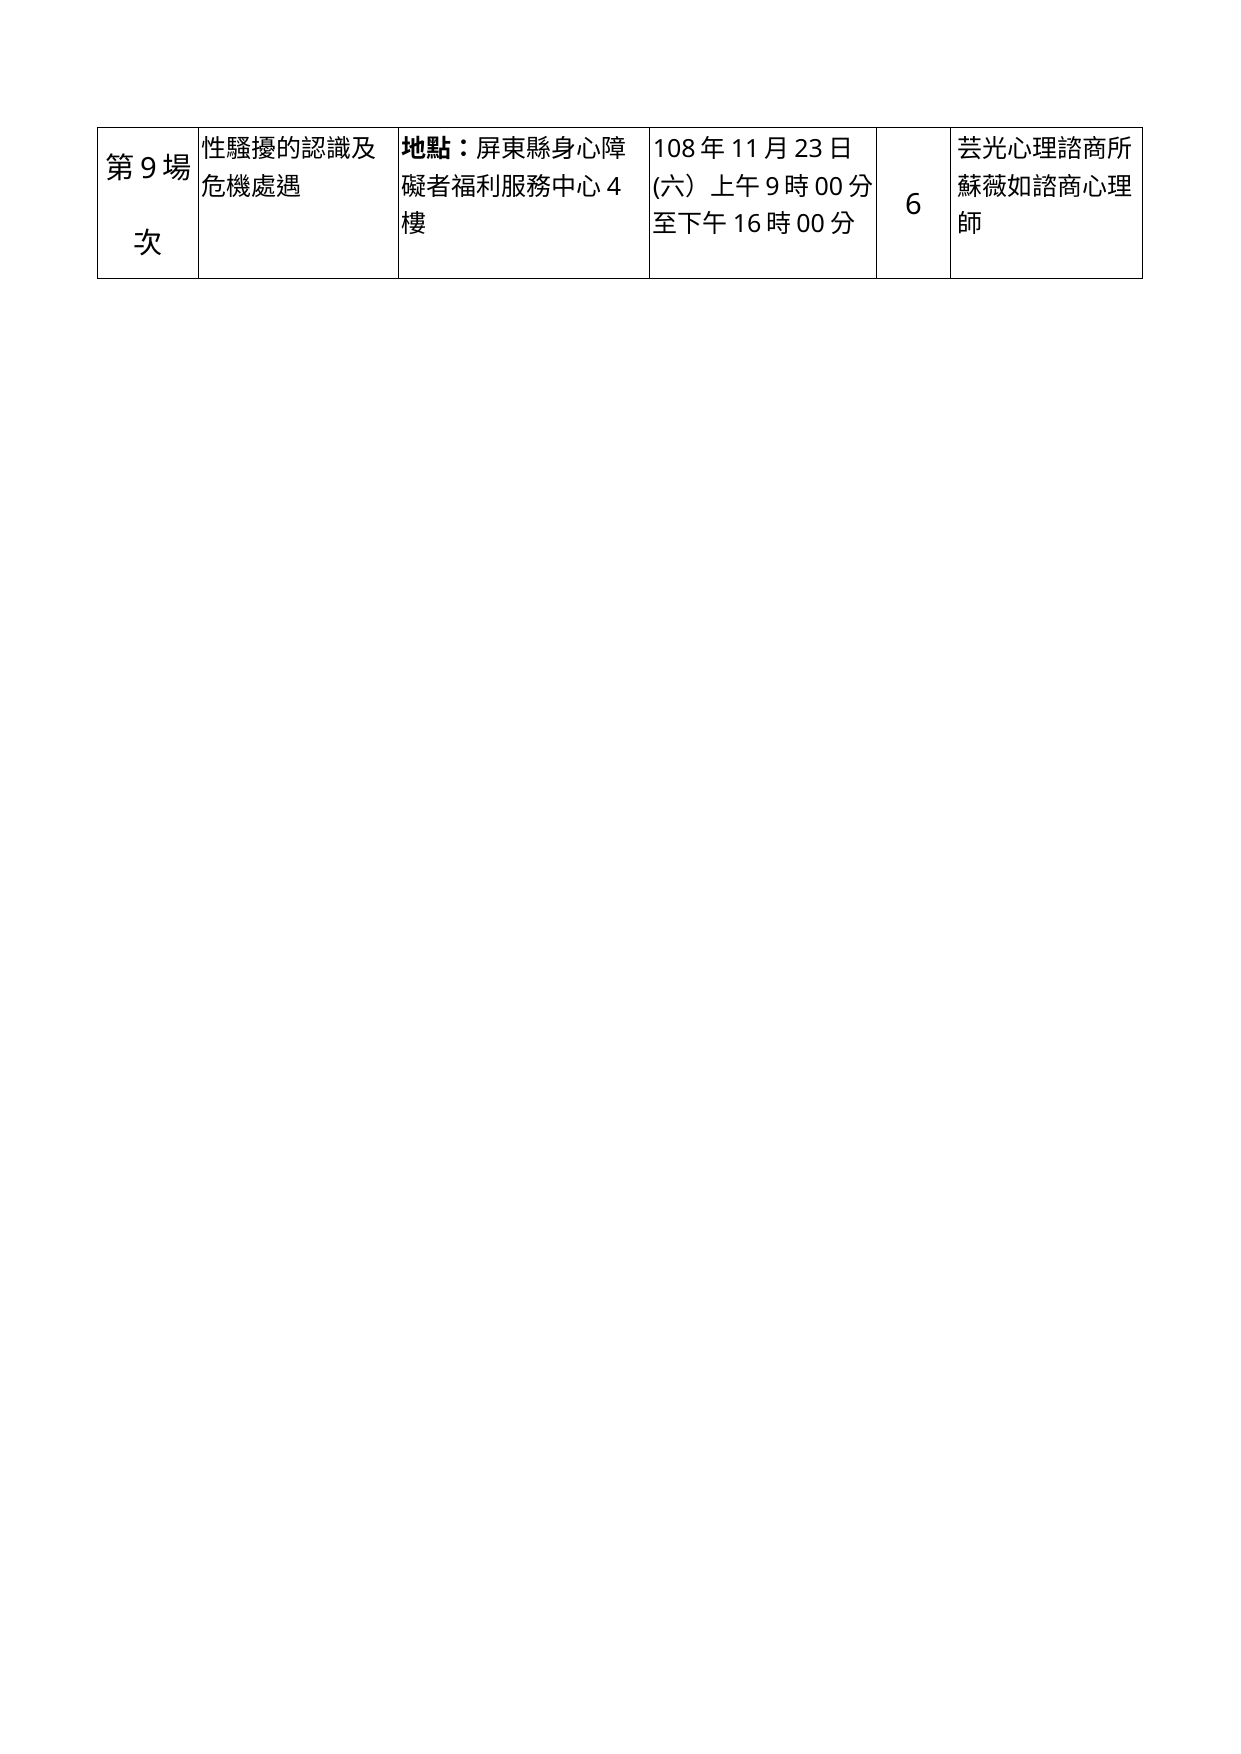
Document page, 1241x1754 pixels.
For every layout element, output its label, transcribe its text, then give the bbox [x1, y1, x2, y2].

table_cell 108年11月23日(六）上午9時00分至下午16時00分 [650, 128, 876, 278]
table_cell 性騷擾的認識及危機處遇 [199, 128, 398, 278]
table_cell 地點：屏東縣身心障礙者福利服務中心4樓 [399, 128, 649, 278]
table_cell 芸光心理諮商所蘇薇如諮商心理師 [951, 128, 1142, 278]
table_cell 第9場次 [98, 128, 198, 278]
table_cell 6 [877, 128, 950, 278]
